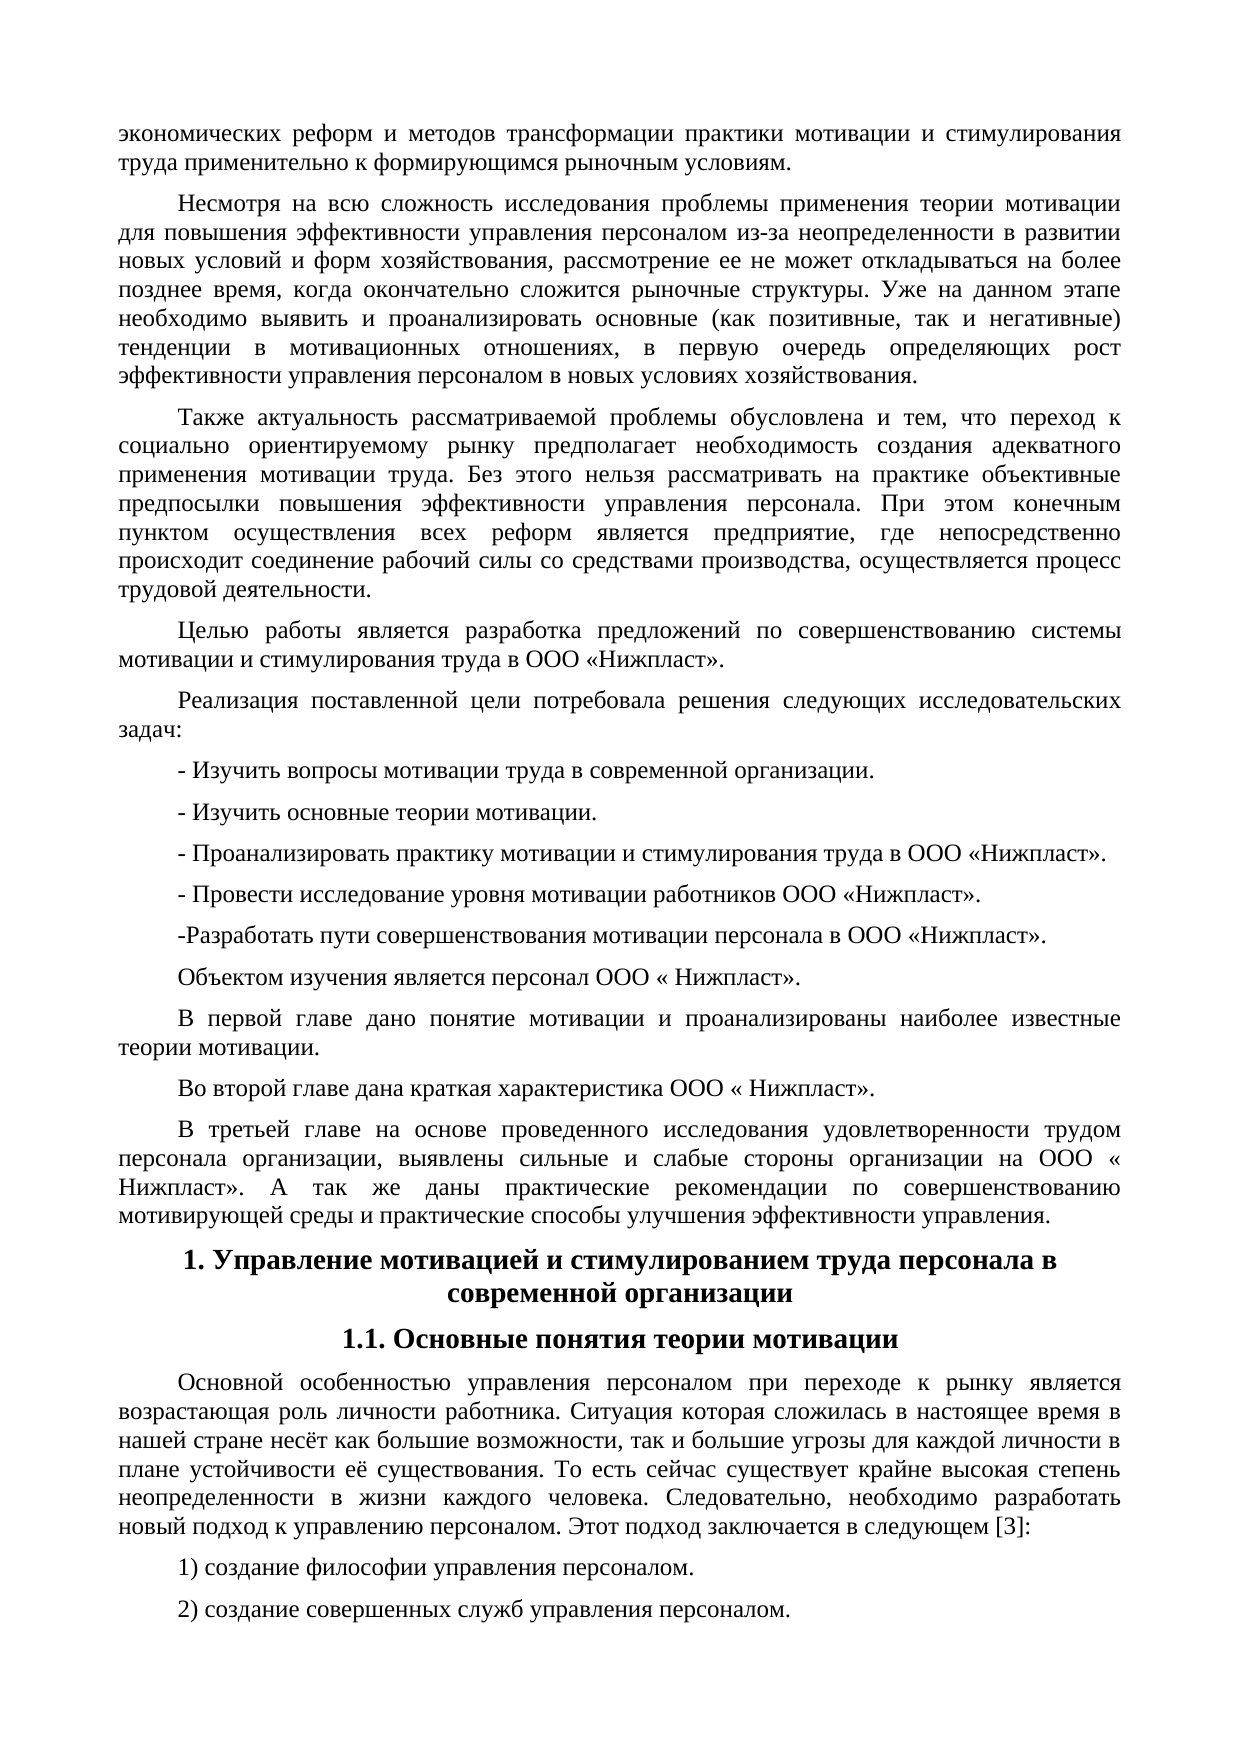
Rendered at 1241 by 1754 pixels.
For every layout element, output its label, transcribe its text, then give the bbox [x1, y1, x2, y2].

text В первой главе дано понятие мотивации и проанализированы наиболее известные теории мотивации. [118, 1003, 1122, 1061]
text -Разработать пути совершенствования мотивации персонала в ООО «Нижпласт». [118, 921, 1122, 949]
text Целью работы является разработка предложений по совершенствованию системы мотивации и стимулирования труда в ООО «Нижпласт». [118, 616, 1122, 673]
text - Изучить вопросы мотивации труда в современной организации. [118, 756, 1122, 784]
text Объектом изучения является персонал ООО « Нижпласт». [118, 962, 1122, 991]
text - Проанализировать практику мотивации и стимулирования труда в ООО «Нижпласт». [118, 838, 1122, 867]
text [118, 118, 1122, 176]
text 1) создание философии управления персоналом. [118, 1552, 1122, 1581]
text 1. Управление мотивацией и стимулированием труда персонала в современной организации [118, 1242, 1122, 1309]
text Реализация поставленной цели потребовала решения следующих исследовательских задач: [118, 686, 1122, 743]
text Также актуальность рассматриваемой проблемы обусловлена и тем, что переход к социально ориентируемому рынку предполагает необходимость создания адекватного применения мотивации труда. Без этого нельзя рассматривать на практике объективные предпосылки повышения эффективности управления персонала. При этом конечным пунктом осуществления всех реформ является предприятие, где непосредственно происходит соединение рабочий силы со средствами производства, осуществляется процесс трудовой деятельности. [118, 402, 1122, 603]
text Во второй главе дана краткая характеристика ООО « Нижпласт». [118, 1073, 1122, 1102]
text В третьей главе на основе проведенного исследования удовлетворенности трудом персонала организации, выявлены сильные и слабые стороны организации на ООО « Нижпласт». А так же даны практические рекомендации по совершенствованию мотивирующей среды и практические способы улучшения эффективности управления. [118, 1114, 1122, 1229]
text 2) создание совершенных служб управления персоналом. [118, 1594, 1122, 1622]
text Основной особенностью управления персоналом при переходе к рынку является возрастающая роль личности работника. Ситуация которая сложилась в настоящее время в нашей стране несёт как большие возможности, так и большие угрозы для каждой личности в плане устойчивости её существования. То есть сейчас существует крайне высокая степень неопределенности в жизни каждого человека. Следовательно, необходимо разработать новый подход к управлению персоналом. Этот подход заключается в следующем [3]: [118, 1367, 1122, 1540]
text Несмотря на всю сложность исследования проблемы применения теории мотивации для повышения эффективности управления персоналом из-за неопределенности в развитии новых условий и форм хозяйствования, рассмотрение ее не может откладываться на более позднее время, когда окончательно сложится рыночные структуры. Уже на данном этапе необходимо выявить и проанализировать основные (как позитивные, так и негативные) тенденции в мотивационных отношениях, в первую очередь определяющих рост эффективности управления персоналом в новых условиях хозяйствования. [118, 188, 1122, 389]
text - Изучить основные теории мотивации. [118, 797, 1122, 826]
text 1.1. Основные понятия теории мотивации [118, 1321, 1122, 1355]
text - Провести исследование уровня мотивации работников ООО «Нижпласт». [118, 879, 1122, 908]
